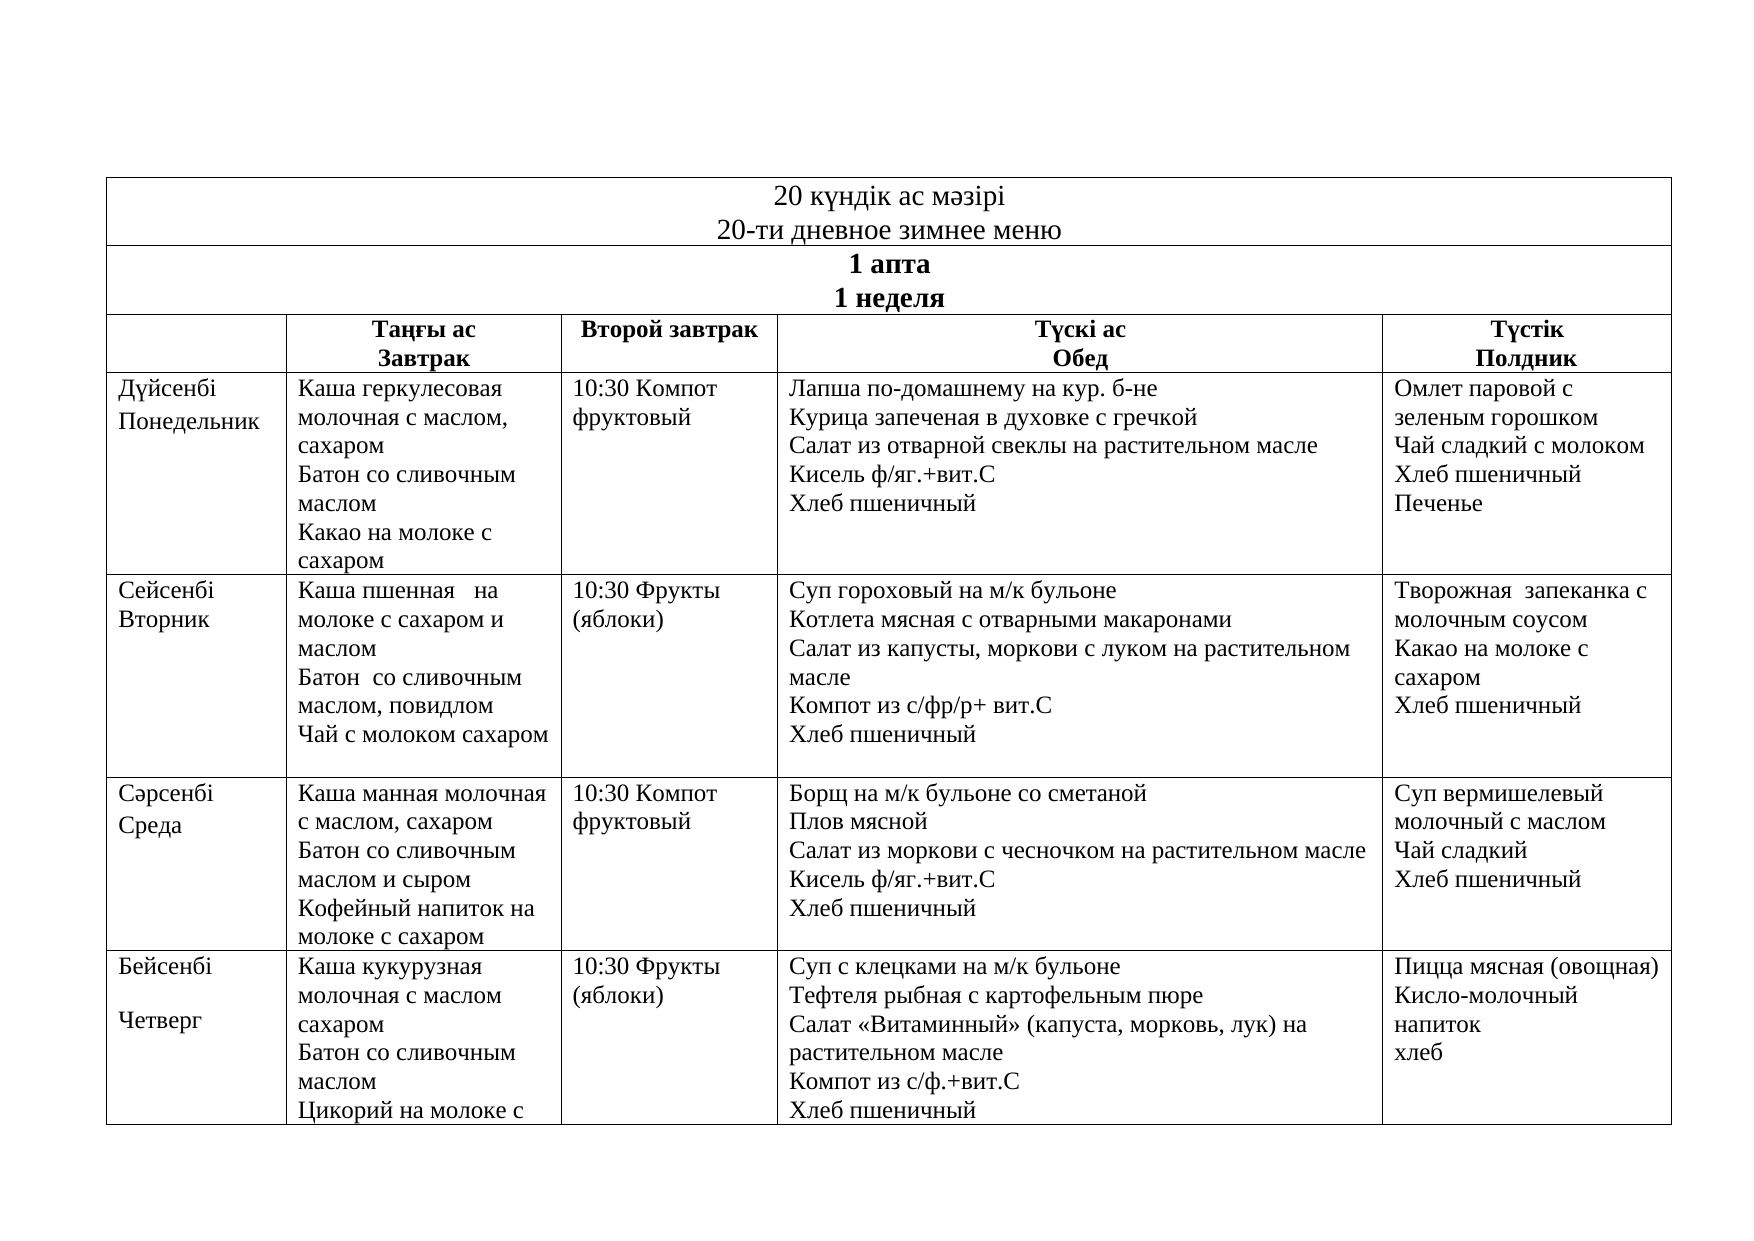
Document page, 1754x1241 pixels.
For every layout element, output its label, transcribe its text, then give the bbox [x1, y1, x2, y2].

table_cell Каша пшенная на молоке с сахаром и маслом Батон со сливочным маслом, повидлом Чай с молоком сахаром [287, 575, 561, 777]
table_cell Борщ на м/к бульоне со сметаной Плов мясной Салат из моркови с чесночком на растительном масле Кисель ф/яг.+вит.С Хлеб пшеничный [778, 778, 1382, 950]
table_cell Дүйсенбі Понедельник [107, 373, 286, 574]
table_cell [107, 315, 286, 372]
table_cell 10:30 Фрукты (яблоки) [562, 575, 777, 777]
table_cell Лапша по-домашнему на кур. б-не Курица запеченая в духовке с гречкой Салат из отварной свеклы на растительном масле Кисель ф/яг.+вит.С Хлеб пшеничный [778, 373, 1382, 574]
table_cell 10:30 Компот фруктовый [562, 778, 777, 950]
table_cell 10:30 Компот фруктовый [562, 373, 777, 574]
table_cell Түстік Полдник [1383, 315, 1671, 372]
table_cell Омлет паровой с зеленым горошком Чай сладкий с молоком Хлеб пшеничный Печенье [1383, 373, 1671, 574]
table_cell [562, 951, 777, 1124]
table_cell Каша манная молочная с маслом, сахаром Батон со сливочным маслом и сыром Кофейный напиток на молоке с сахаром [287, 778, 561, 950]
table_cell Түскі ас Обед [778, 315, 1382, 372]
table_cell Бейсенбі Четверг [107, 951, 286, 1124]
table_cell Второй завтрак [562, 315, 777, 372]
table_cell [778, 951, 1382, 1124]
table_cell 1 апта 1 неделя [107, 246, 1671, 313]
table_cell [287, 951, 561, 1124]
table_cell Таңғы ас Завтрак [287, 315, 561, 372]
table_cell Каша геркулесовая молочная с маслом, сахаром Батон со сливочным маслом Какао на молоке с сахаром [287, 373, 561, 574]
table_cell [1383, 951, 1671, 1124]
table_cell Суп гороховый на м/к бульоне Котлета мясная с отварными макаронами Салат из капусты, моркови с луком на растительном масле Компот из с/фр/р+ вит.С Хлеб пшеничный [778, 575, 1382, 777]
table_cell Творожная запеканка с молочным соусом Какао на молоке с сахаром Хлеб пшеничный [1383, 575, 1671, 777]
table_header 20 күндік ас мәзірі 20-ти дневное зимнее меню [107, 178, 1671, 245]
table_cell Сейсенбі Вторник [107, 575, 286, 777]
table_cell Суп вермишелевый молочный с маслом Чай сладкий Хлеб пшеничный [1383, 778, 1671, 950]
table_cell Сәрсенбі Среда [107, 778, 286, 950]
